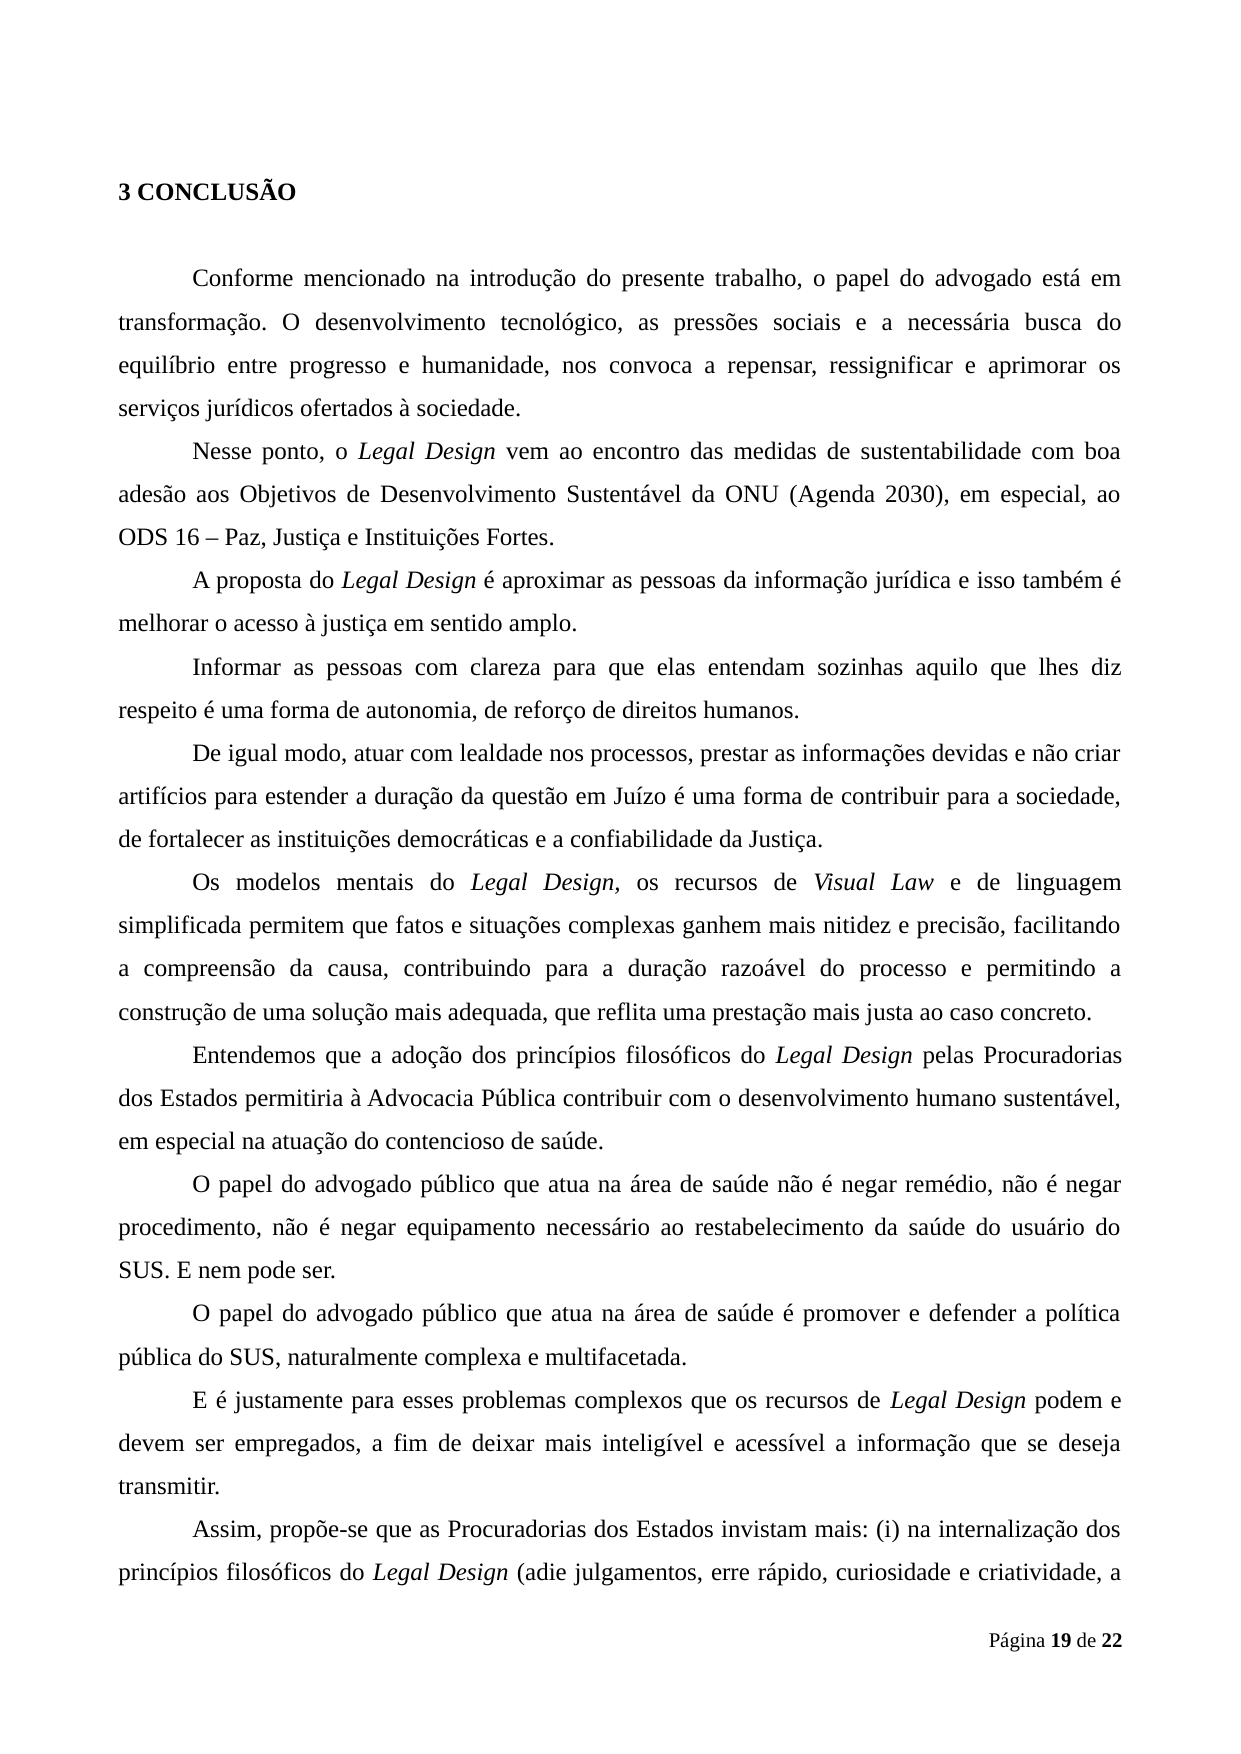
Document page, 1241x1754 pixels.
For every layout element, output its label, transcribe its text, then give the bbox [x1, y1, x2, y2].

text De igual modo, atuar com lealdade nos processos, prestar as informações devidas e não criar artifícios para estender a duração da questão em Juízo é uma forma de contribuir para a sociedade, de fortalecer as instituições democráticas e a confiabilidade da Justiça. [118, 738, 1122, 853]
text E é justamente para esses problemas complexos que os recursos de Legal Design podem e devem ser empregados, a fim de deixar mais inteligível e acessível a informação que se deseja transmitir. [118, 1385, 1122, 1500]
text Nesse ponto, o Legal Design vem ao encontro das medidas de sustentabilidade com boa adesão aos Objetivos de Desenvolvimento Sustentável da ONU (Agenda 2030), em especial, ao ODS 16 – Paz, Justiça e Instituições Fortes. [118, 436, 1122, 551]
text A proposta do Legal Design é aproximar as pessoas da informação jurídica e isso também é melhorar o acesso à justiça em sentido amplo. [118, 565, 1122, 637]
text Entendemos que a adoção dos princípios filosóficos do Legal Design pelas Procuradorias dos Estados permitiria à Advocacia Pública contribuir com o desenvolvimento humano sustentável, em especial na atuação do contencioso de saúde. [118, 1040, 1122, 1155]
text Os modelos mentais do Legal Design, os recursos de Visual Law e de linguagem simplificada permitem que fatos e situações complexas ganhem mais nitidez e precisão, facilitando a compreensão da causa, contribuindo para a duração razoável do processo e permitindo a construção de uma solução mais adequada, que reflita uma prestação mais justa ao caso concreto. [118, 867, 1122, 1025]
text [118, 1514, 1122, 1586]
text Informar as pessoas com clareza para que elas entendam sozinhas aquilo que lhes diz respeito é uma forma de autonomia, de reforço de direitos humanos. [118, 652, 1122, 723]
text 3 CONCLUSÃO [118, 177, 1122, 206]
text Conforme mencionado na introdução do presente trabalho, o papel do advogado está em transformação. O desenvolvimento tecnológico, as pressões sociais e a necessária busca do equilíbrio entre progresso e humanidade, nos convoca a repensar, ressignificar e aprimorar os serviços jurídicos ofertados à sociedade. [118, 263, 1122, 422]
text O papel do advogado público que atua na área de saúde é promover e defender a política pública do SUS, naturalmente complexa e multifacetada. [118, 1298, 1122, 1370]
text O papel do advogado público que atua na área de saúde não é negar remédio, não é negar procedimento, não é negar equipamento necessário ao restabelecimento da saúde do usuário do SUS. E nem pode ser. [118, 1169, 1122, 1284]
